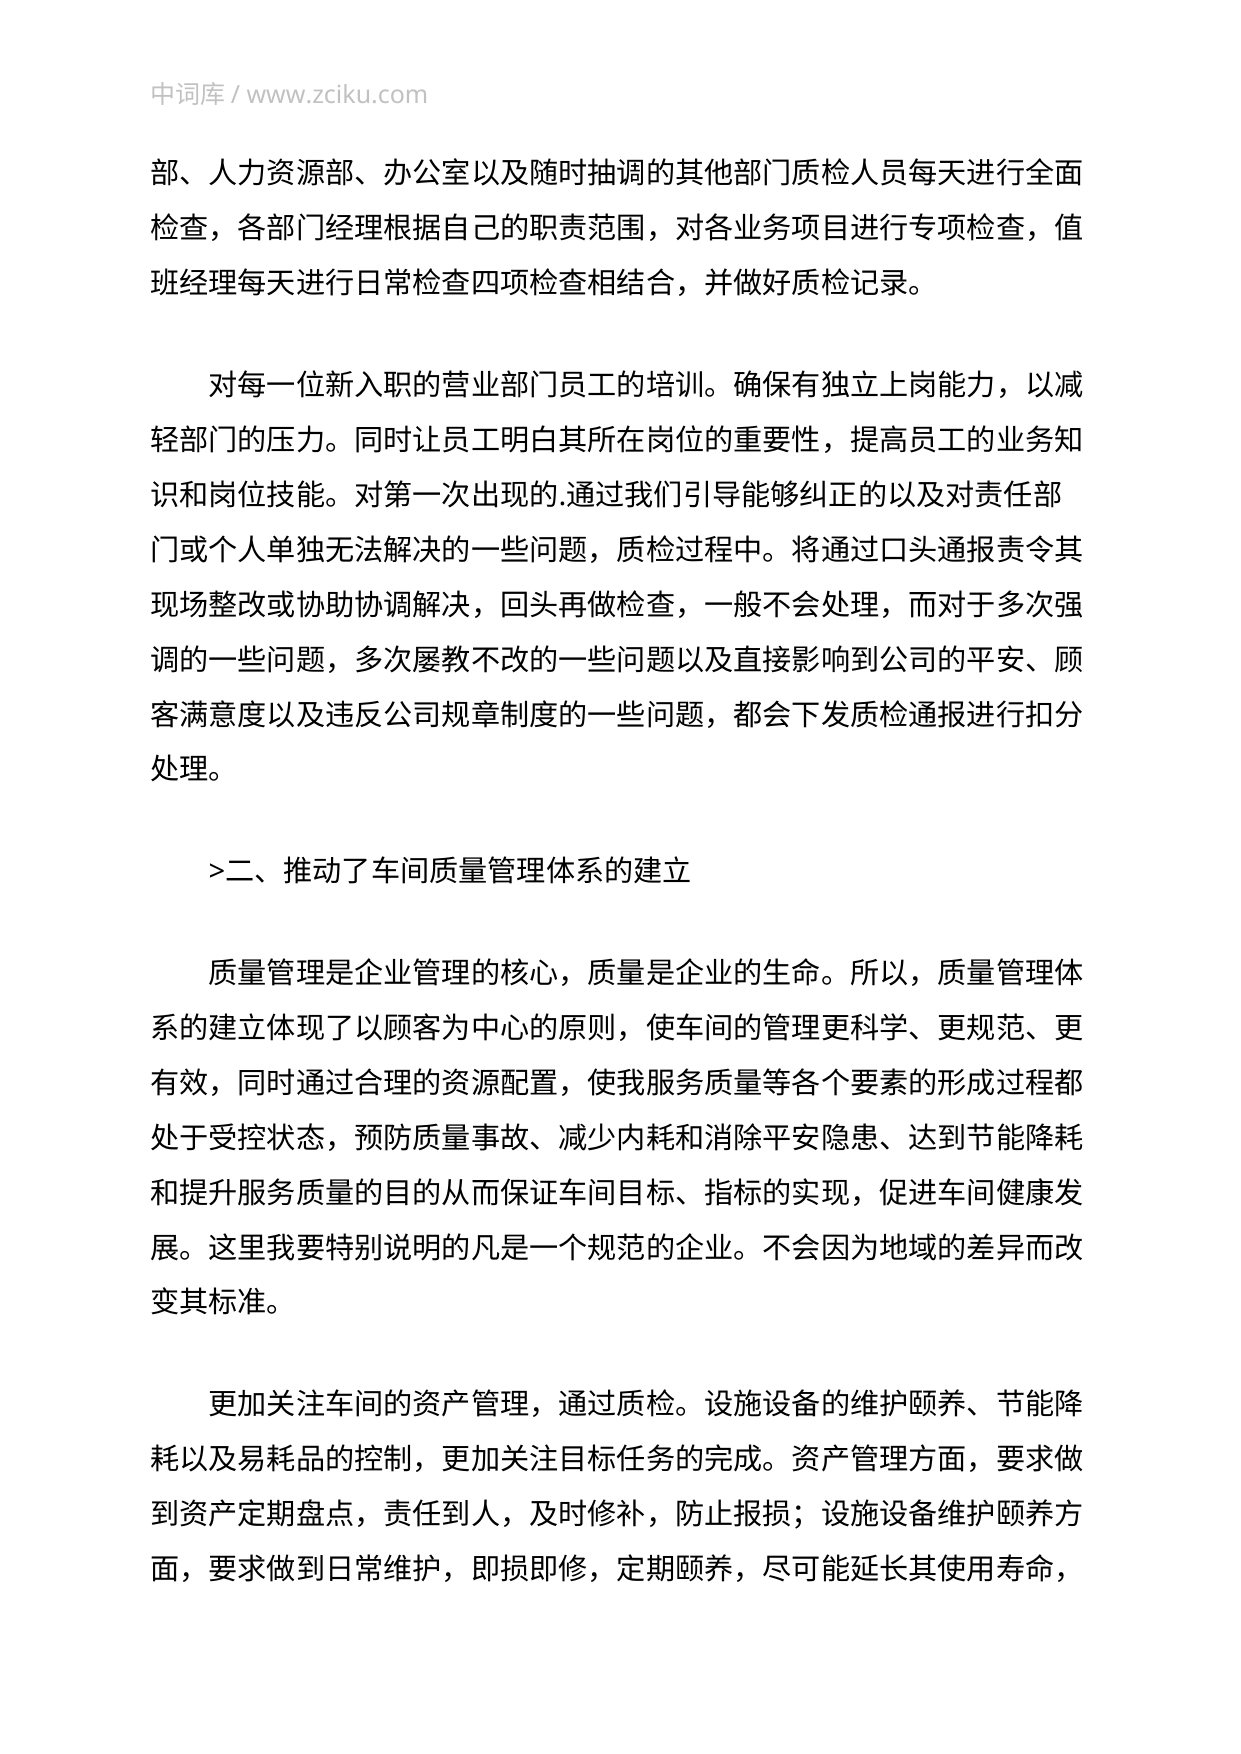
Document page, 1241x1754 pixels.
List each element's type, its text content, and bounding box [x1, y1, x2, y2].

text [150, 1381, 1090, 1588]
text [150, 150, 1090, 302]
text >二、推动了车间质量管理体系的建立 [150, 848, 1090, 890]
text 对每一位新入职的营业部门员工的培训。确保有独立上岗能力，以减轻部门的压力。同时让员工明白其所在岗位的重要性，提高员工的业务知识和岗位技能。对第一次出现的.通过我们引导能够纠正的以及对责任部门或个人单独无法解决的一些问题，质检过程中。将通过口头通报责令其现场整改或协助协调解决，回头再做检查，一般不会处理，而对于多次强调的一些问题，多次屡教不改的一些问题以及直接影响到公司的平安、顾客满意度以及违反公司规章制度的一些问题，都会下发质检通报进行扣分处理。 [150, 362, 1090, 788]
text 质量管理是企业管理的核心，质量是企业的生命。所以，质量管理体系的建立体现了以顾客为中心的原则，使车间的管理更科学、更规范、更有效，同时通过合理的资源配置，使我服务质量等各个要素的形成过程都处于受控状态，预防质量事故、减少内耗和消除平安隐患、达到节能降耗和提升服务质量的目的从而保证车间目标、指标的实现，促进车间健康发展。这里我要特别说明的凡是一个规范的企业。不会因为地域的差异而改变其标准。 [150, 950, 1090, 1321]
